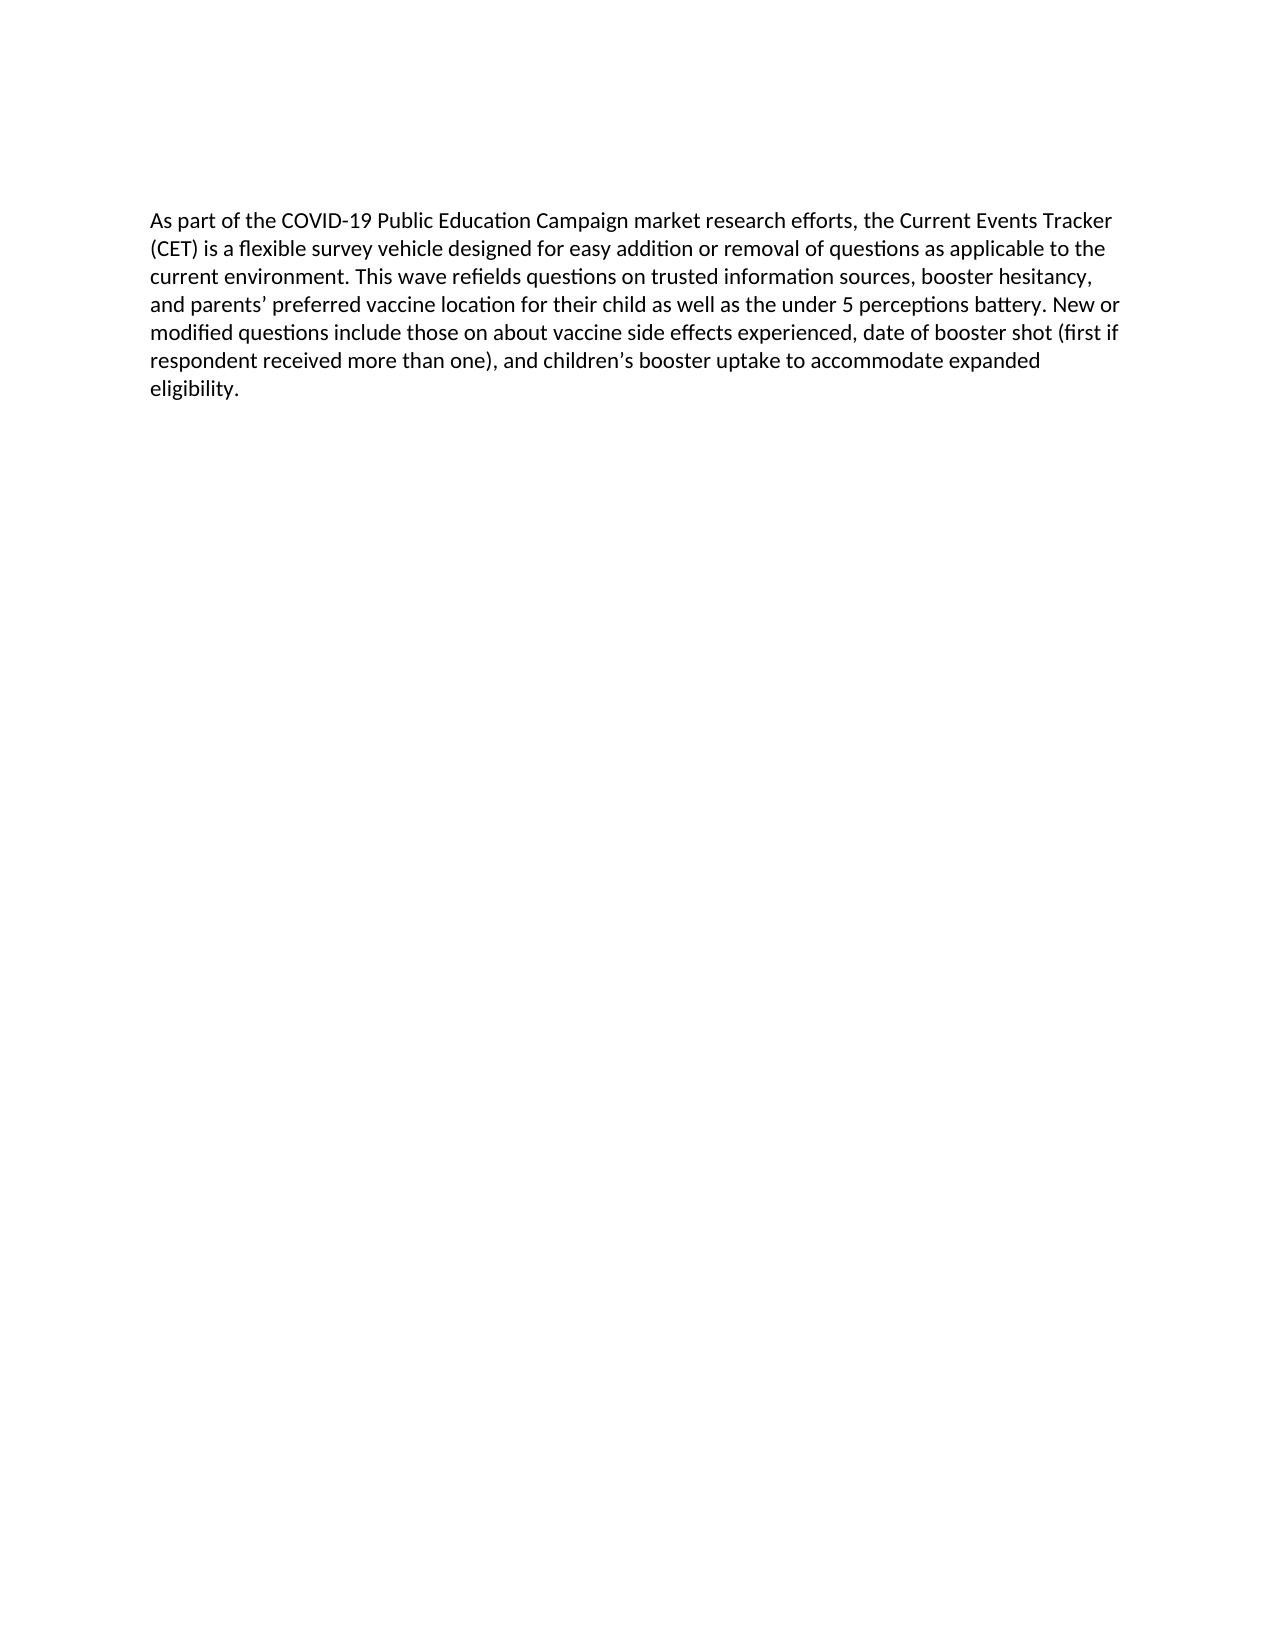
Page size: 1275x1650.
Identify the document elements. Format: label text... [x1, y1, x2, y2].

text As part of the COVID-19 Public Education Campaign market research efforts, the Current Events Tracker (CET) is a flexible survey vehicle designed for easy addition or removal of questions as applicable to the current environment. This wave refields questions on trusted information sources, booster hesitancy, and parents’ preferred vaccine location for their child as well as the under 5 perceptions battery. New or modified questions include those on about vaccine side effects experienced, date of booster shot (first if respondent received more than one), and children’s booster uptake to accommodate expanded eligibility. [150, 206, 1125, 402]
